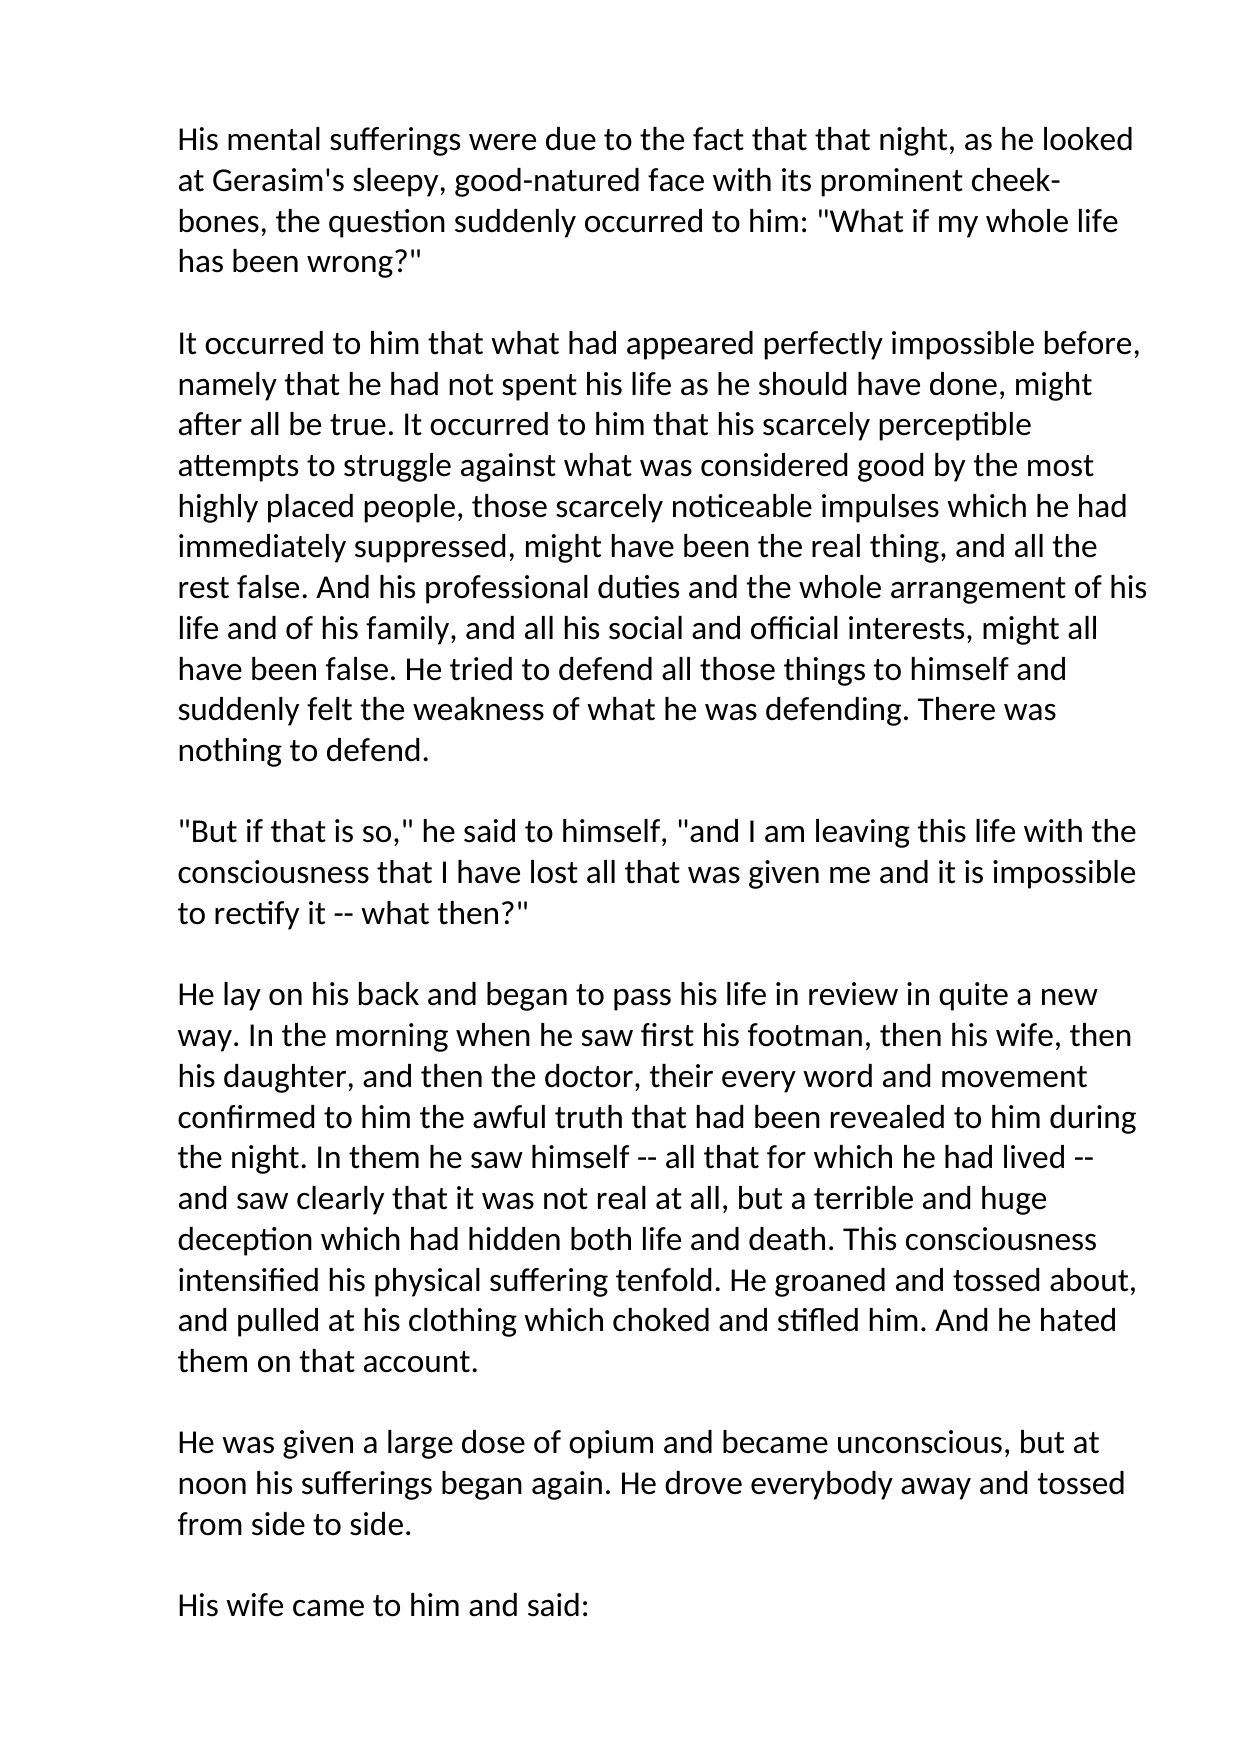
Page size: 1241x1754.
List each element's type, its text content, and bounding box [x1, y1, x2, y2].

text His wife came to him and said: [177, 1584, 1152, 1625]
text "But if that is so," he said to himself, "and I am leaving this life with the consciousness that I have lost all that was given me and it is impossible to rectify it -- what then?" [177, 811, 1152, 933]
text He was given a large dose of opium and became unconscious, but at noon his sufferings began again. He drove everybody away and tossed from side to side. [177, 1421, 1152, 1544]
text It occurred to him that what had appeared perfectly impossible before, namely that he had not spent his life as he should have done, might after all be true. It occurred to him that his scarcely perceptible attempts to struggle against what was considered good by the most highly placed people, those scarcely noticeable impulses which he had immediately suppressed, might have been the real thing, and all the rest false. And his professional duties and the whole arrangement of his life and of his family, and all his social and official interests, might all have been false. He tried to defend all those things to himself and suddenly felt the weakness of what he was defending. There was nothing to defend. [177, 322, 1152, 770]
text His mental sufferings were due to the fact that that night, as he looked at Gerasim's sleepy, good-natured face with its prominent cheek-bones, the question suddenly occurred to him: "What if my whole life has been wrong?" [177, 118, 1152, 281]
text He lay on his back and began to pass his life in review in quite a new way. In the morning when he saw first his footman, then his wife, then his daughter, and then the doctor, their every word and movement confirmed to him the awful truth that had been revealed to him during the night. In them he saw himself -- all that for which he had lived -- and saw clearly that it was not real at all, but a terrible and huge deception which had hidden both life and death. This consciousness intensified his physical suffering tenfold. He groaned and tossed about, and pulled at his clothing which choked and stifled him. And he hated them on that account. [177, 973, 1152, 1381]
